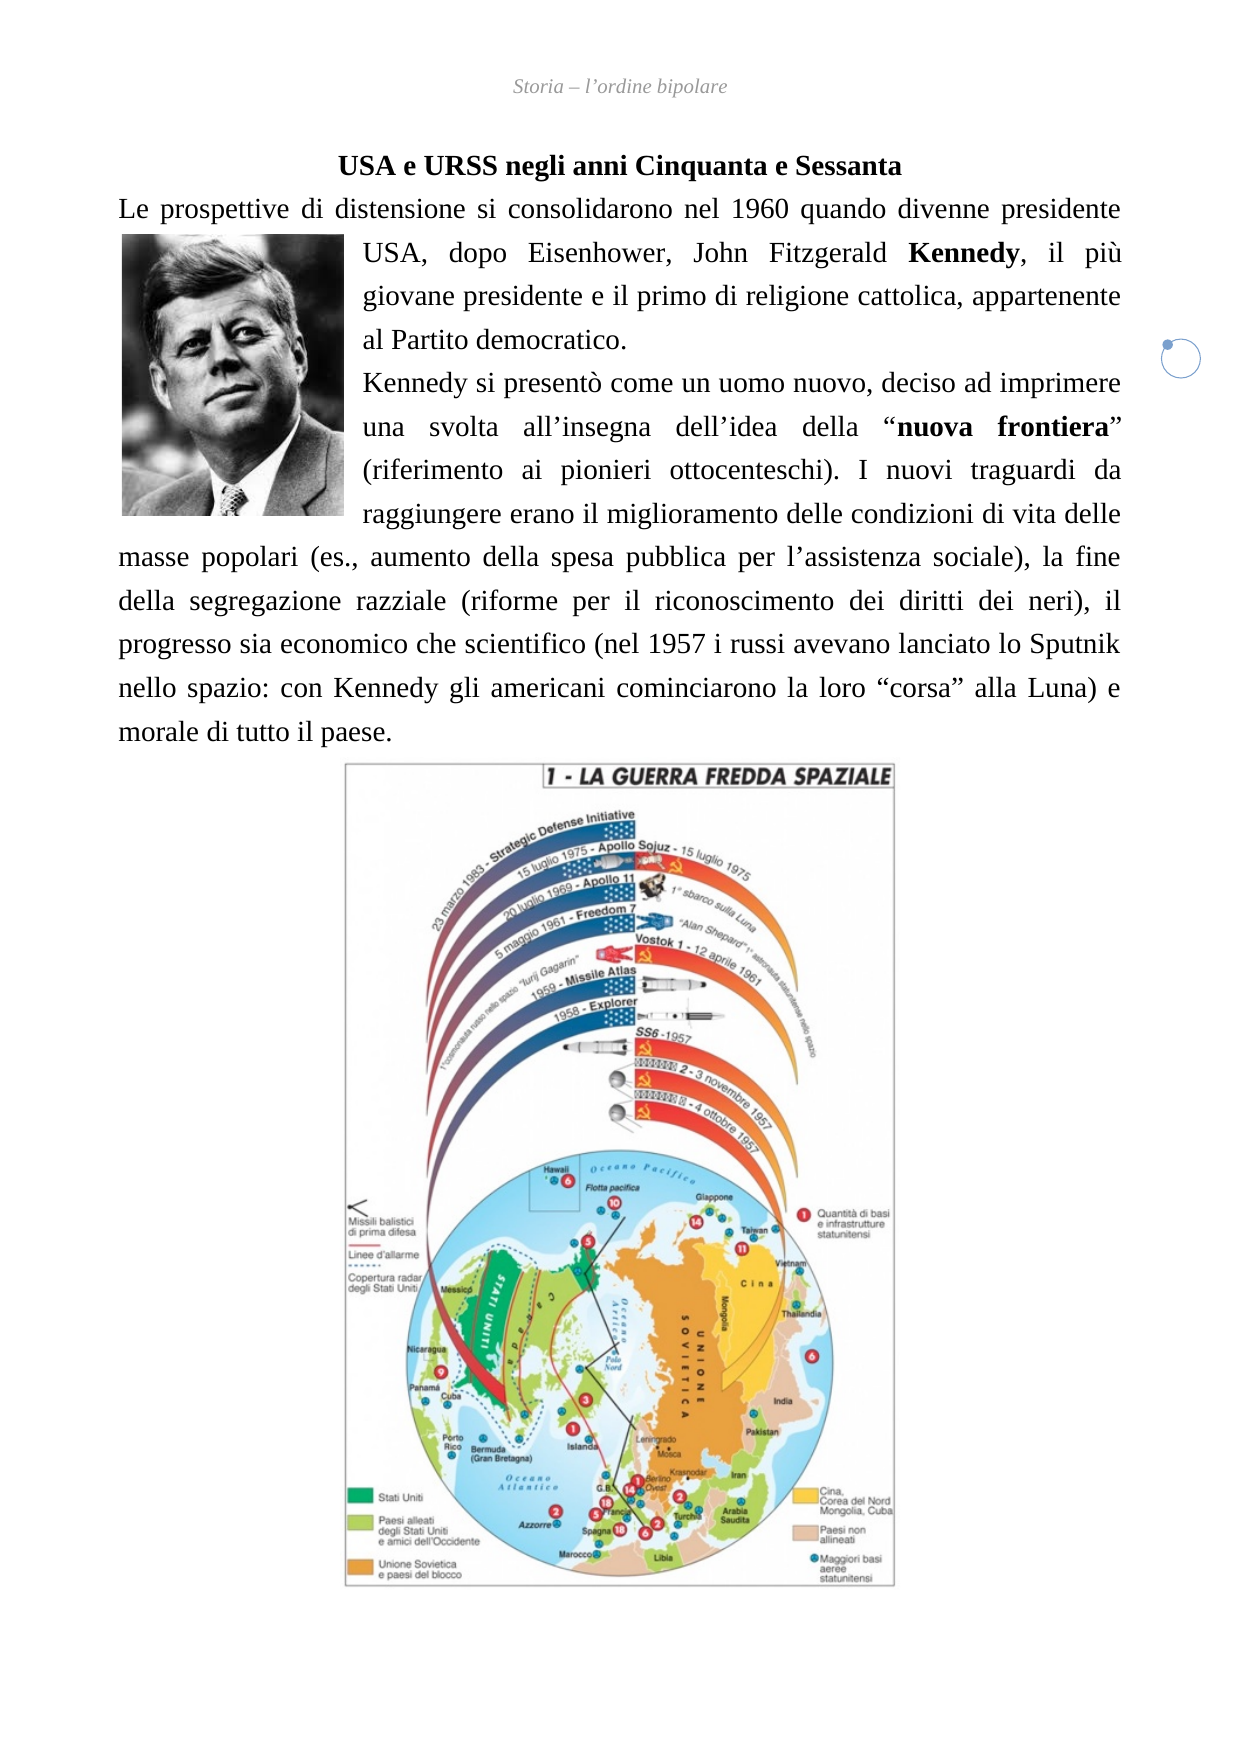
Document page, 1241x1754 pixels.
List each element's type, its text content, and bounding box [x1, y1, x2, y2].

picture [339, 757, 901, 1590]
text Kennedy si presentò come un uomo nuovo, deciso ad imprimere una svolta all’insegna dell’idea della “nuova frontiera” (riferimento ai pionieri ottocenteschi). I nuovi traguardi da raggiungere erano il miglioramento delle condizioni di vita delle masse popolari (es., aumento della spesa pubblica per l’assistenza sociale), la fine della segregazione razziale (riforme per il riconoscimento dei diritti dei neri), il progresso sia economico che scientifico (nel 1957 i russi avevano lanciato lo Sputnik nello spazio: con Kennedy gli americani cominciarono la loro “corsa” alla Luna) e morale di tutto il paese. [118, 365, 1122, 747]
text Le prospettive di distensione si consolidarono nel 1960 quando divenne presidente USA, dopo Eisenhower, John Fitzgerald Kennedy, il più giovane presidente e il primo di religione cattolica, appartenente al Partito democratico. [118, 191, 1122, 355]
subtitle USA e URSS negli anni Cinquanta e Sessanta [118, 148, 1122, 181]
picture [121, 234, 344, 516]
